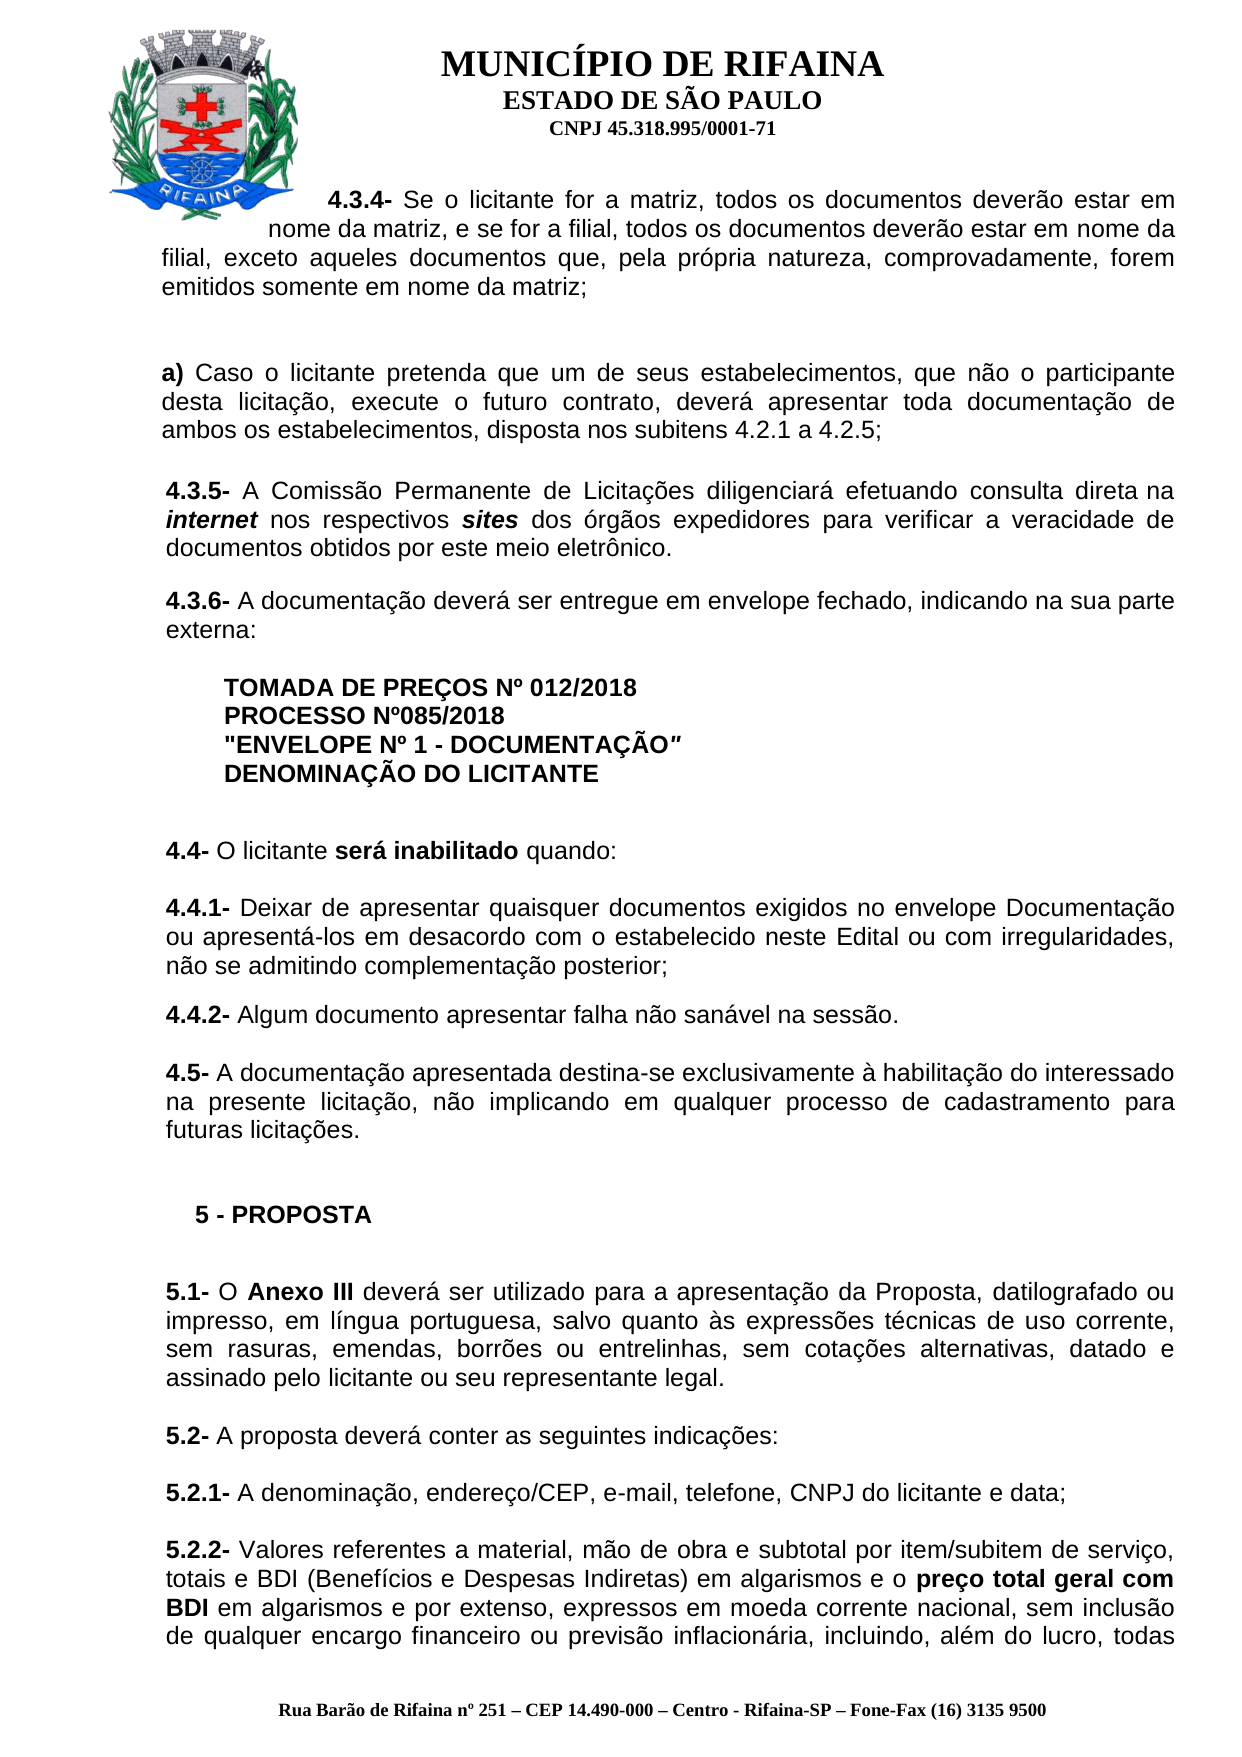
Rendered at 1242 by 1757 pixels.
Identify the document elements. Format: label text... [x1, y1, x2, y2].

text 4.3.5- A Comissão Permanente de Licitações diligenciará efetuando consulta direta na internet nos respectivos sites dos órgãos expedidores para verificar a veracidade de documentos obtidos por este meio eletrônico. [166, 476, 1175, 562]
text PROCESSO Nº085/2018 [224, 701, 1175, 730]
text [166, 1535, 1175, 1650]
text TOMADA DE PREÇOS Nº 012/2018 [166, 672, 1175, 701]
text 4.3.6- A documentação deverá ser entregue em envelope fechado, indicando na sua parte externa: [166, 586, 1175, 644]
text 5.2- A proposta deverá conter as seguintes indicações: [166, 1421, 1175, 1449]
text 5 - PROPOSTA [195, 1200, 1175, 1229]
text 4.4.2- Algum documento apresentar falha não sanável na sessão. [166, 1001, 1175, 1029]
text "ENVELOPE Nº 1 - DOCUMENTAÇÃO" [224, 730, 1175, 759]
text 4.4.1- Deixar de apresentar quaisquer documentos exigidos no envelope Documentação ou apresentá-los em desacordo com o estabelecido neste Edital ou com irregularidades, não se admitindo complementação posterior; [166, 893, 1175, 979]
text a) Caso o licitante pretenda que um de seus estabelecimentos, que não o participante desta licitação, execute o futuro contrato, deverá apresentar toda documentação de ambos os estabelecimentos, disposta nos subitens 4.2.1 a 4.2.5; [161, 358, 1175, 444]
text 4.3.4- Se o licitante for a matriz, todos os documentos deverão estar em nome da matriz, e se for a filial, todos os documentos deverão estar em nome da filial, exceto aqueles documentos que, pela própria natureza, comprovadamente, forem emitidos somente em nome da matriz; [161, 185, 1175, 300]
picture [107, 26, 298, 221]
text 4.4- O licitante será inabilitado quando: [166, 836, 1175, 864]
text 5.2.1- A denominação, endereço/CEP, e-mail, telefone, CNPJ do licitante e data; [166, 1478, 1175, 1507]
text 5.1- O Anexo III deverá ser utilizado para a apresentação da Proposta, datilografado ou impresso, em língua portuguesa, salvo quanto às expressões técnicas de uso corrente, sem rasuras, emendas, borrões ou entrelinhas, sem cotações alternativas, datado e assinado pelo licitante ou seu representante legal. [166, 1277, 1175, 1392]
text DENOMINAÇÃO DO LICITANTE [224, 759, 1175, 787]
text 4.5- A documentação apresentada destina-se exclusivamente à habilitação do interessado na presente licitação, não implicando em qualquer processo de cadastramento para futuras licitações. [166, 1058, 1175, 1144]
